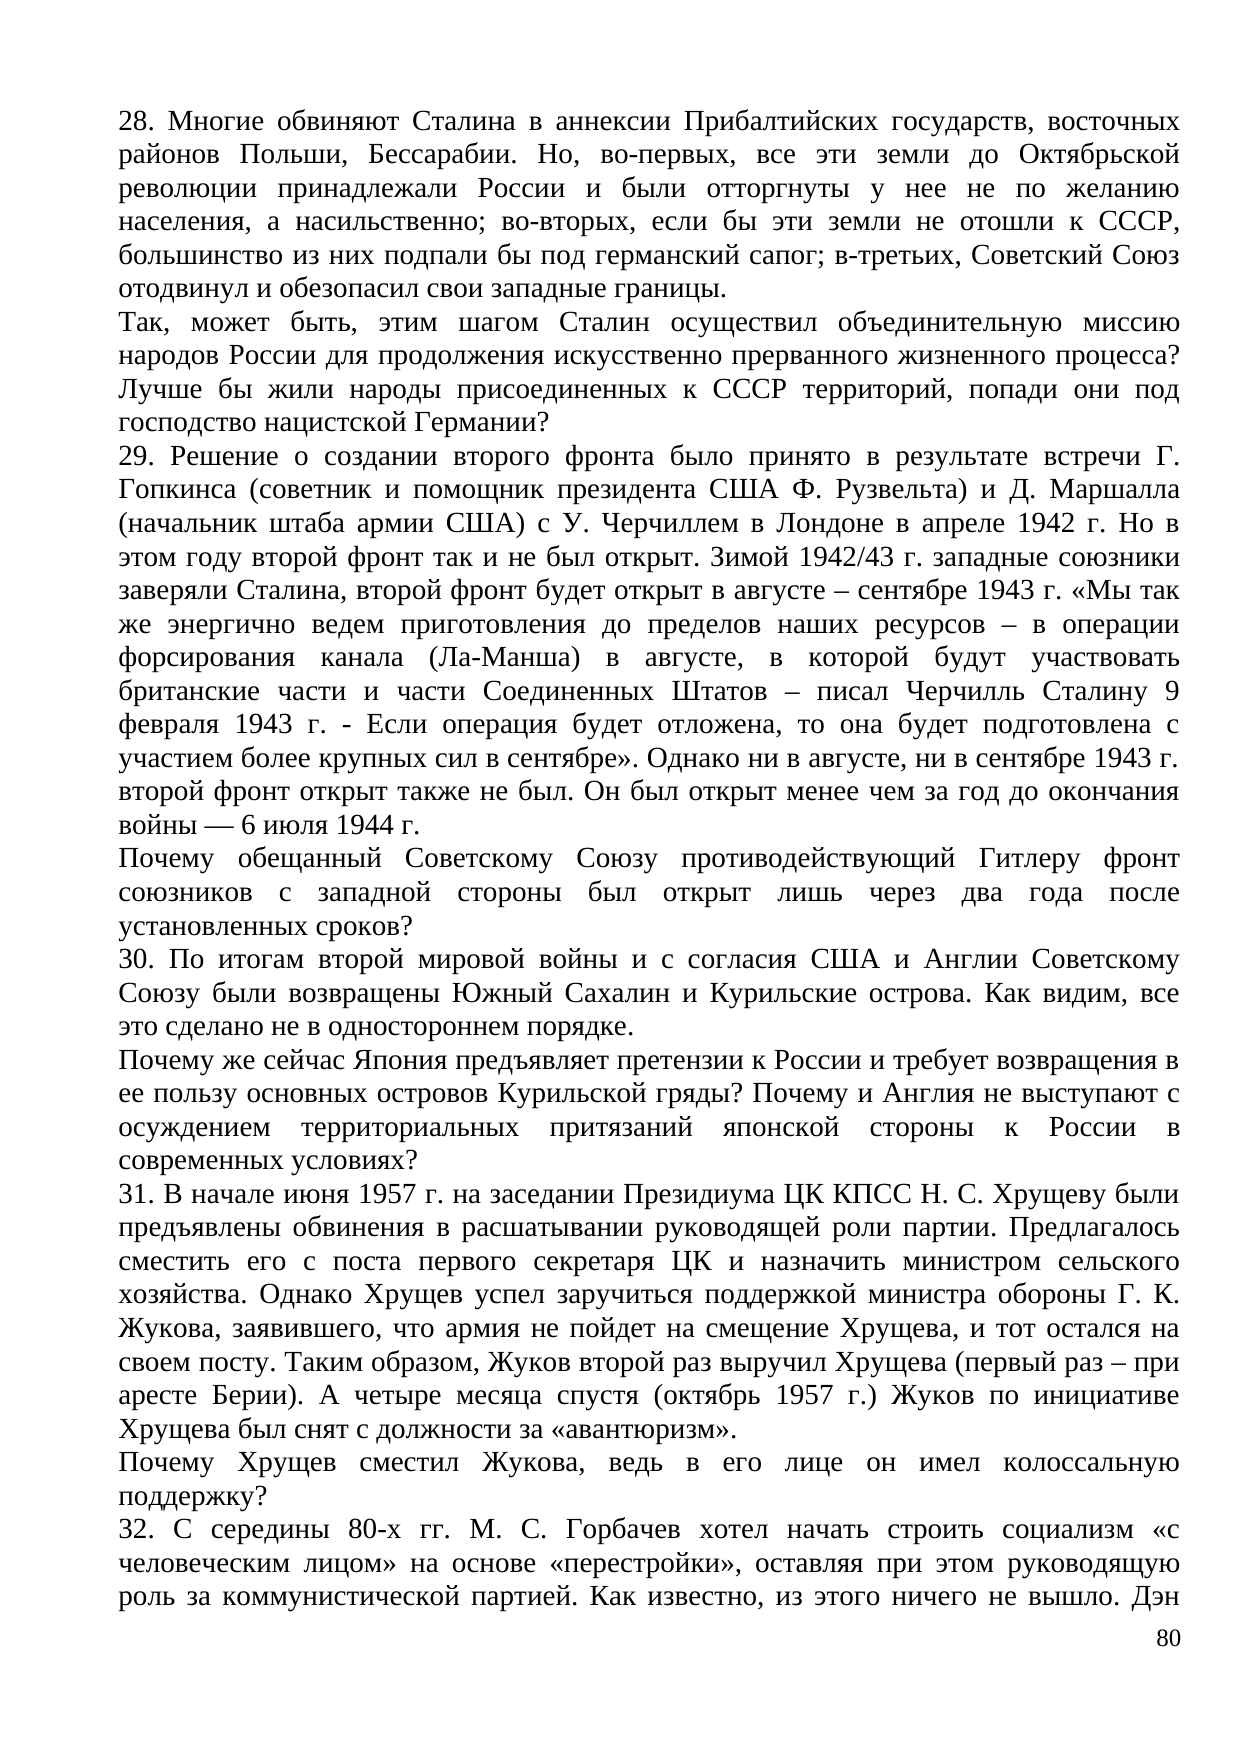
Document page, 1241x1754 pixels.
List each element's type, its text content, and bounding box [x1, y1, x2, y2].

text 28. Многие обвиняют Сталина в аннексии Прибалтийских государств, восточных районов Польши, Бессарабии. Но, во-первых, все эти земли до Октябрьской революции принадлежали России и были отторгнуты у нее не по желанию населения, а насильственно; во-вторых, если бы эти земли не отошли к СССР, большинство из них подпали бы под германский сапог; в-третьих, Советский Союз отодвинул и обезопасил свои западные границы. [118, 103, 1181, 304]
text Почему Хрущев сместил Жукова, ведь в его лице он имел колоссальную поддержку? [118, 1444, 1181, 1511]
text Почему же сейчас Япония предъявляет претензии к России и требует возвращения в ее пользу основных островов Курильской гряды? Почему и Англия не выступают с осуждением территориальных притязаний японской стороны к России в современных условиях? [118, 1042, 1181, 1176]
text 31. В начале июня 1957 г. на заседании Президиума ЦК КПСС Н. С. Хрущеву были предъявлены обвинения в расшатывании руководящей роли партии. Предлагалось сместить его с поста первого секретаря ЦК и назначить министром сельского хозяйства. Однако Хрущев успел заручиться поддержкой министра обороны Г. К. Жукова, заявившего, что армия не пойдет на смещение Хрущева, и тот остался на своем посту. Таким образом, Жуков второй раз выручил Хрущева (первый раз – при аресте Берии). А четыре месяца спустя (октябрь 1957 г.) Жуков по инициативе Хрущева был снят с должности за «авантюризм». [118, 1176, 1181, 1444]
text 29. Решение о создании второго фронта было принято в результате встречи Г. Гопкинса (советник и помощник президента США Ф. Рузвельта) и Д. Маршалла (начальник штаба армии США) с У. Черчиллем в Лондоне в апреле 1942 г. Но в этом году второй фронт так и не был открыт. Зимой 1942/43 г. западные союзники заверяли Сталина, второй фронт будет открыт в августе – сентябре 1943 г. «Мы так же энергично ведем приготовления до пределов наших ресурсов – в операции форсирования канала (Ла-Манша) в августе, в которой будут участвовать британские части и части Соединенных Штатов – писал Черчилль Сталину 9 февраля 1943 г. - Если операция будет отложена, то она будет подготовлена с участием более крупных сил в сентябре». Однако ни в августе, ни в сентябре 1943 г. второй фронт открыт также не был. Он был открыт менее чем за год до окончания войны — 6 июля 1944 г. [118, 438, 1181, 841]
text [118, 1511, 1181, 1612]
text Почему обещанный Советскому Союзу противодействующий Гитлеру фронт союзников с западной стороны был открыт лишь через два года после установленных сроков? [118, 841, 1181, 941]
text 30. По итогам второй мировой войны и с согласия США и Англии Советскому Союзу были возвращены Южный Сахалин и Курильские острова. Как видим, все это сделано не в одностороннем порядке. [118, 941, 1181, 1042]
text Так, может быть, этим шагом Сталин осуществил объединительную миссию народов России для продолжения искусственно прерванного жизненного процесса? Лучше бы жили народы присоединенных к СССР территорий, попади они под господство нацистской Германии? [118, 304, 1181, 438]
